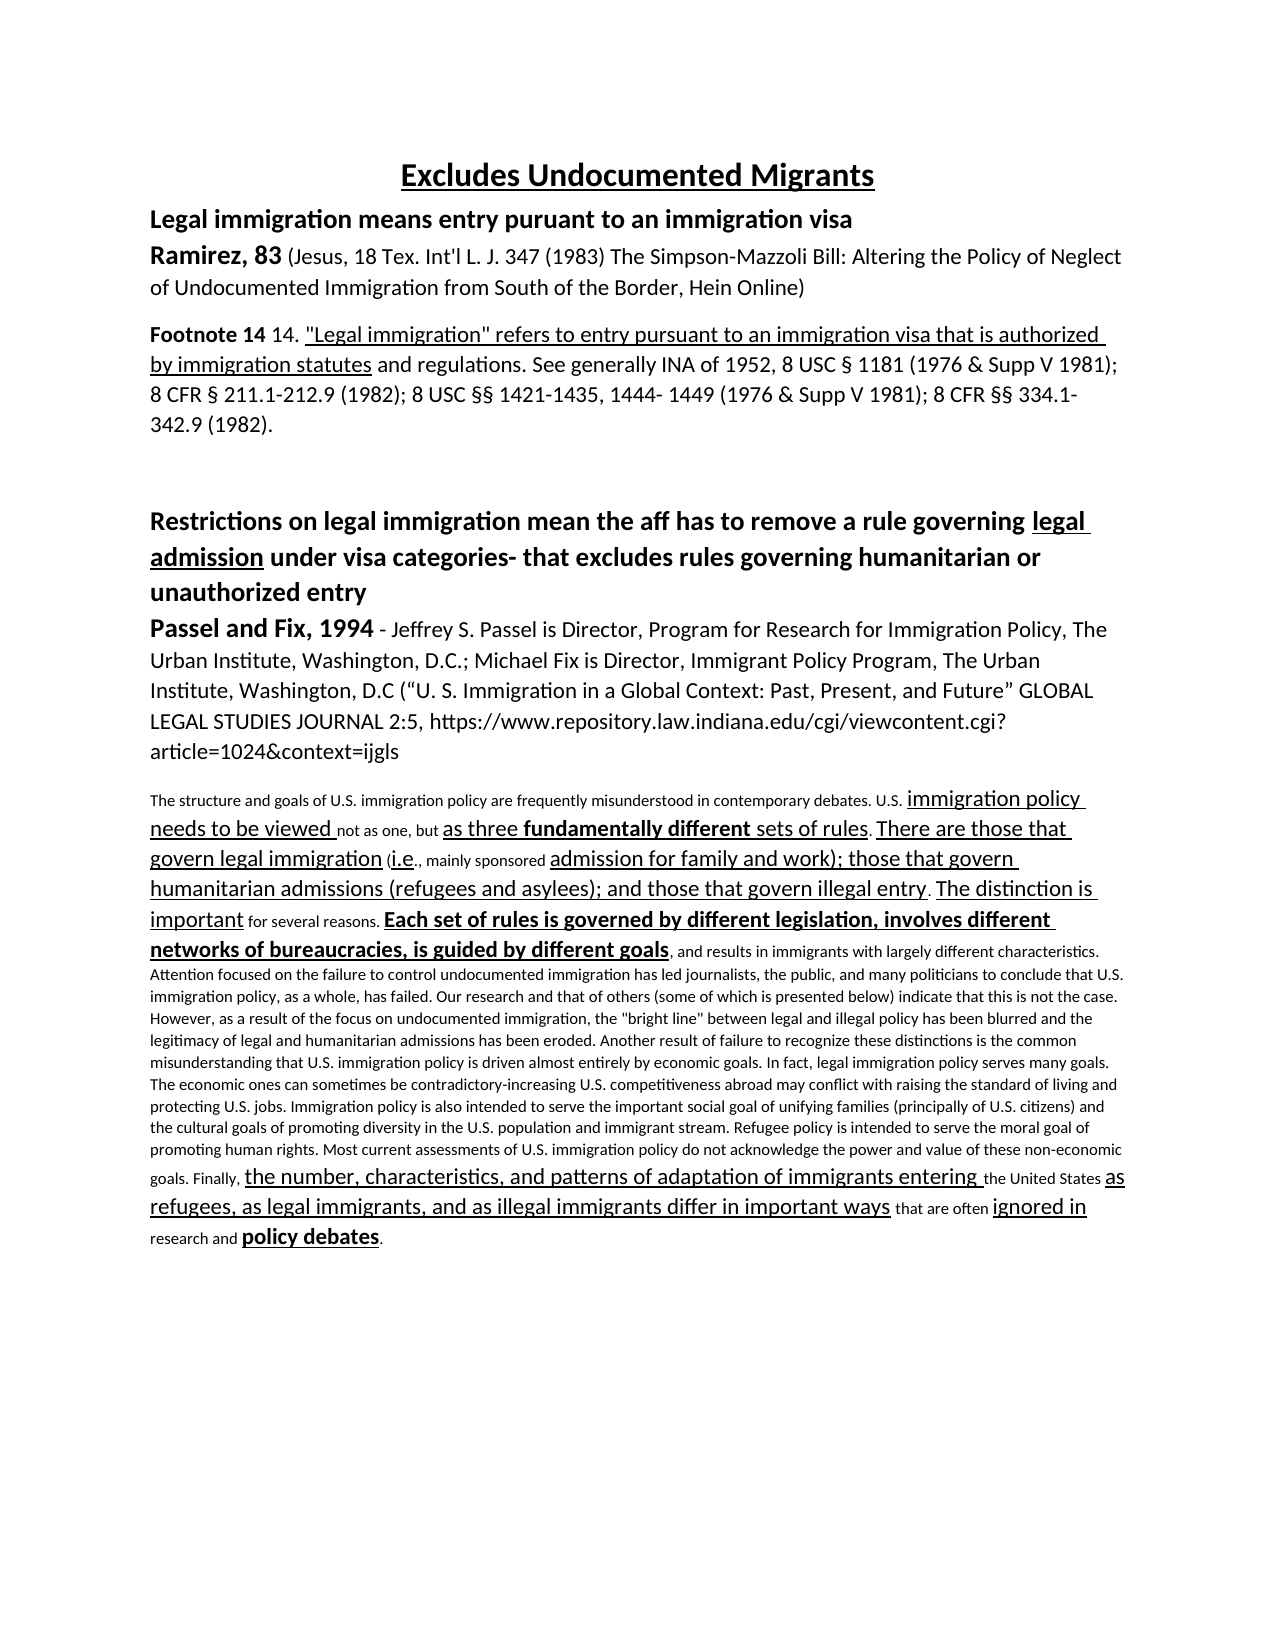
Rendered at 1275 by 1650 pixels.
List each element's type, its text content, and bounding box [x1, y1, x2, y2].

text Ramirez, 83 (Jesus, 18 Tex. Int'l L. J. 347 (1983) The Simpson-Mazzoli Bill: Altering the Policy of Neglect of Undocumented Immigration from South of the Border, Hein Online) [150, 238, 1125, 301]
subtitle Excludes Undocumented Migrants [150, 154, 1125, 195]
subtitle Restrictions on legal immigration mean the aff has to remove a rule governing legal admission under visa categories- that excludes rules governing humanitarian or unauthorized entry [150, 504, 1125, 609]
subtitle Legal immigration means entry puruant to an immigration visa [150, 202, 1125, 235]
text The structure and goals of U.S. immigration policy are frequently misunderstood in contemporary debates. U.S. immigration policy needs to be viewed not as one, but as three fundamentally different sets of rules. There are those that govern legal immigration (i.e., mainly sponsored admission for family and work); those that govern humanitarian admissions (refugees and asylees); and those that govern illegal entry. The distinction is important for several reasons. Each set of rules is governed by different legislation, involves different networks of bureaucracies, is guided by different goals, and results in immigrants with largely different characteristics. Attention focused on the failure to control undocumented immigration has led journalists, the public, and many politicians to conclude that U.S. immigration policy, as a whole, has failed. Our research and that of others (some of which is presented below) indicate that this is not the case. However, as a result of the focus on undocumented immigration, the "bright line" between legal and illegal policy has been blurred and the legitimacy of legal and humanitarian admissions has been eroded. Another result of failure to recognize these distinctions is the common misunderstanding that U.S. immigration policy is driven almost entirely by economic goals. In fact, legal immigration policy serves many goals. The economic ones can sometimes be contradictory-increasing U.S. competitiveness abroad may conflict with raising the standard of living and protecting U.S. jobs. Immigration policy is also intended to serve the important social goal of unifying families (principally of U.S. citizens) and the cultural goals of promoting diversity in the U.S. population and immigrant stream. Refugee policy is intended to serve the moral goal of promoting human rights. Most current assessments of U.S. immigration policy do not acknowledge the power and value of these non-economic goals. Finally, the number, characteristics, and patterns of adaptation of immigrants entering the United States as refugees, as legal immigrants, and as illegal immigrants differ in important ways that are often ignored in research and policy debates. [150, 784, 1125, 1251]
text Footnote 14 14. "Legal immigration" refers to entry pursuant to an immigration visa that is authorized by immigration statutes and regulations. See generally INA of 1952, 8 USC § 1181 (1976 & Supp V 1981); 8 CFR § 211.1-212.9 (1982); 8 USC §§ 1421-1435, 1444- 1449 (1976 & Supp V 1981); 8 CFR §§ 334.1-342.9 (1982). [150, 320, 1125, 439]
text Passel and Fix, 1994 - Jeffrey S. Passel is Director, Program for Research for Immigration Policy, The Urban Institute, Washington, D.C.; Michael Fix is Director, Immigrant Policy Program, The Urban Institute, Washington, D.C (“U. S. Immigration in a Global Context: Past, Present, and Future” GLOBAL LEGAL STUDIES JOURNAL 2:5, https://www.repository.law.indiana.edu/cgi/viewcontent.cgi?article=1024&context=ijgls [150, 611, 1125, 765]
